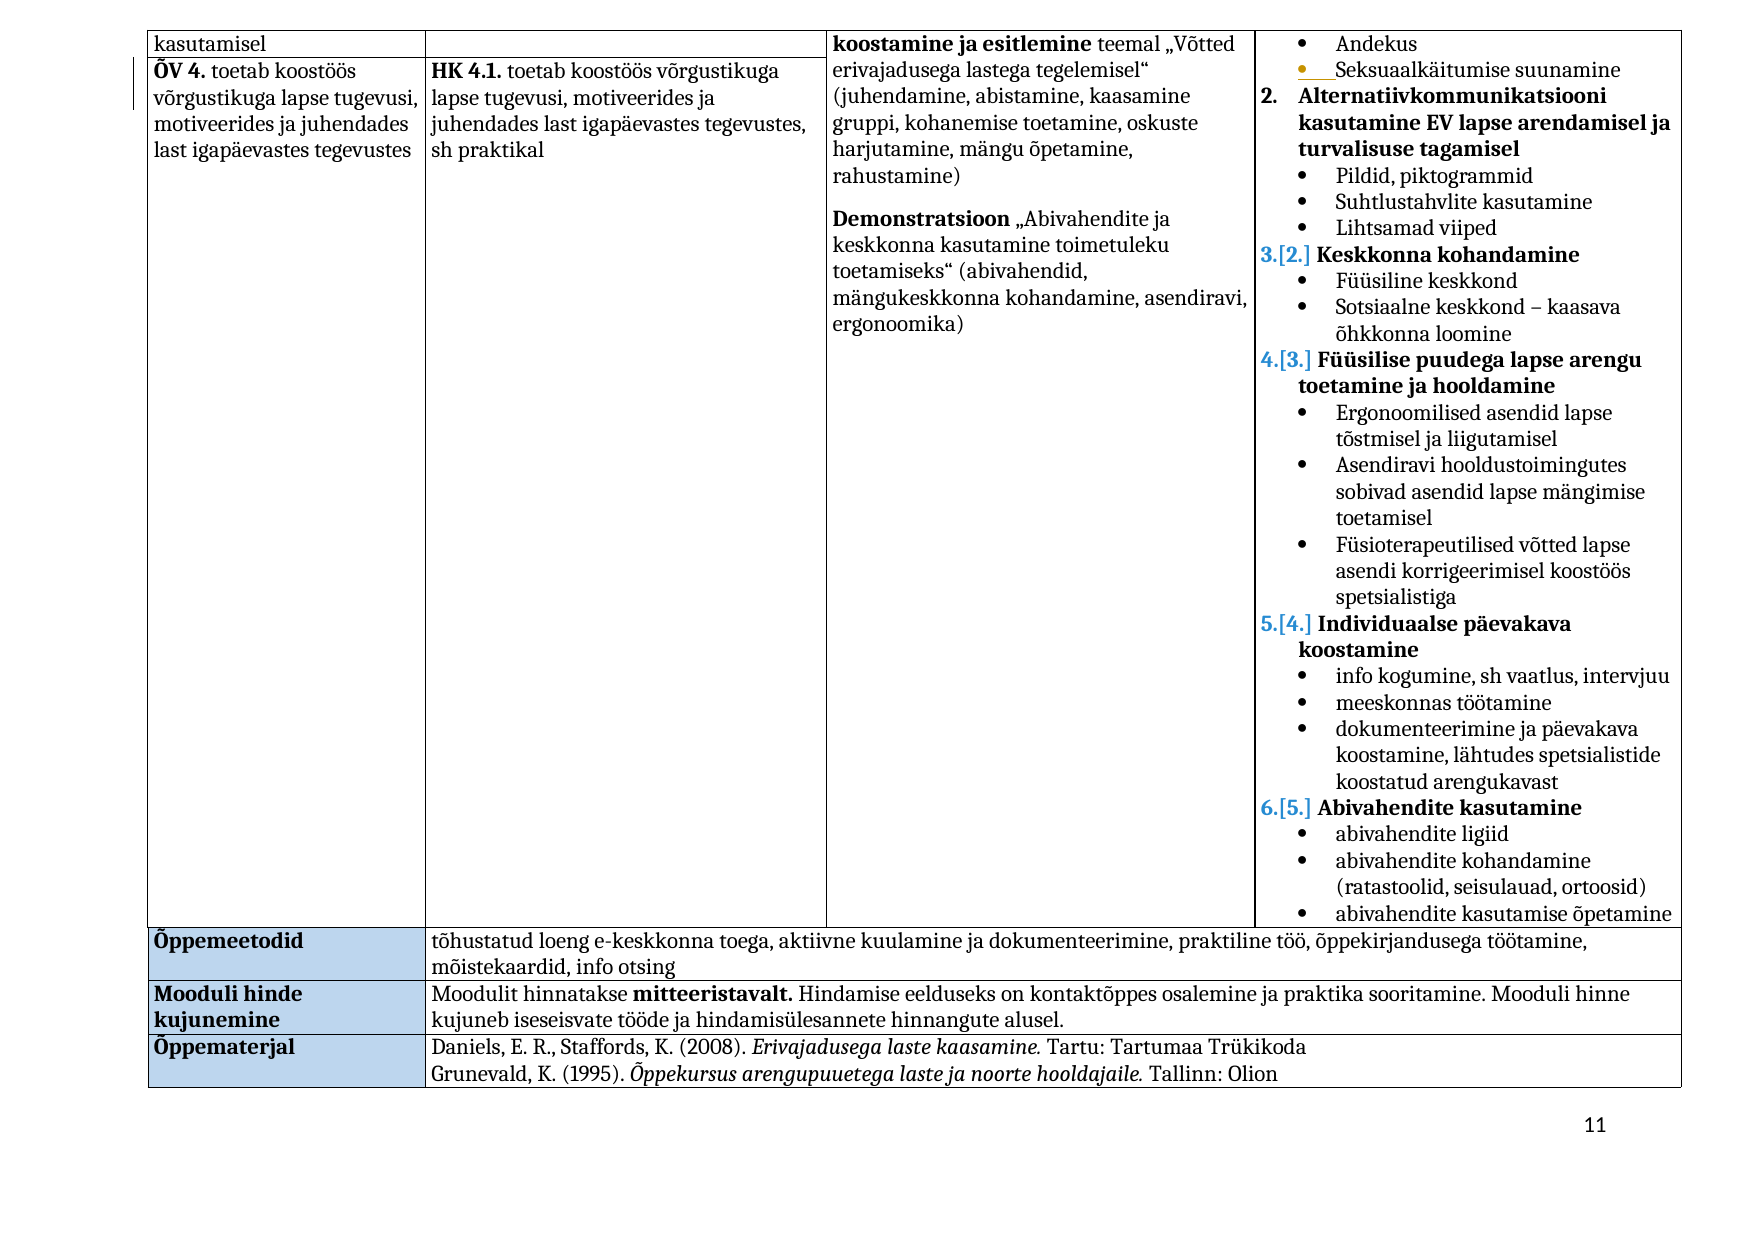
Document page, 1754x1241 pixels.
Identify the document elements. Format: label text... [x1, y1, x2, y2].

table_cell Mooduli hinde kujunemine [149, 981, 425, 1034]
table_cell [426, 1035, 1681, 1087]
table_cell tõhustatud loeng e-keskkonna toega, aktiivne kuulamine ja dokumenteerimine, praktiline töö, õppekirjandusega töötamine, mõistekaardid, info otsing [426, 928, 1681, 980]
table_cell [148, 31, 425, 57]
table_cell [426, 31, 826, 57]
table_cell HK 4.1. toetab koostöös võrgustikuga lapse tugevusi, motiveerides ja juhendades last igapäevastes tegevustes, sh praktikal [426, 58, 826, 927]
table_cell Õppemeetodid [149, 928, 425, 980]
table_cell ÕV 4. toetab koostöös võrgustikuga lapse tugevusi, motiveerides ja juhendades last igapäevastes tegevustes [148, 58, 425, 927]
table_cell Õppematerjal [149, 1035, 425, 1087]
table_cell Moodulit hinnatakse mitteeristavalt. Hindamise eelduseks on kontaktõppes osalemine ja praktika sooritamine. Mooduli hinne kujuneb iseseisvate tööde ja hindamisülesannete hinnangute alusel. [426, 981, 1681, 1034]
